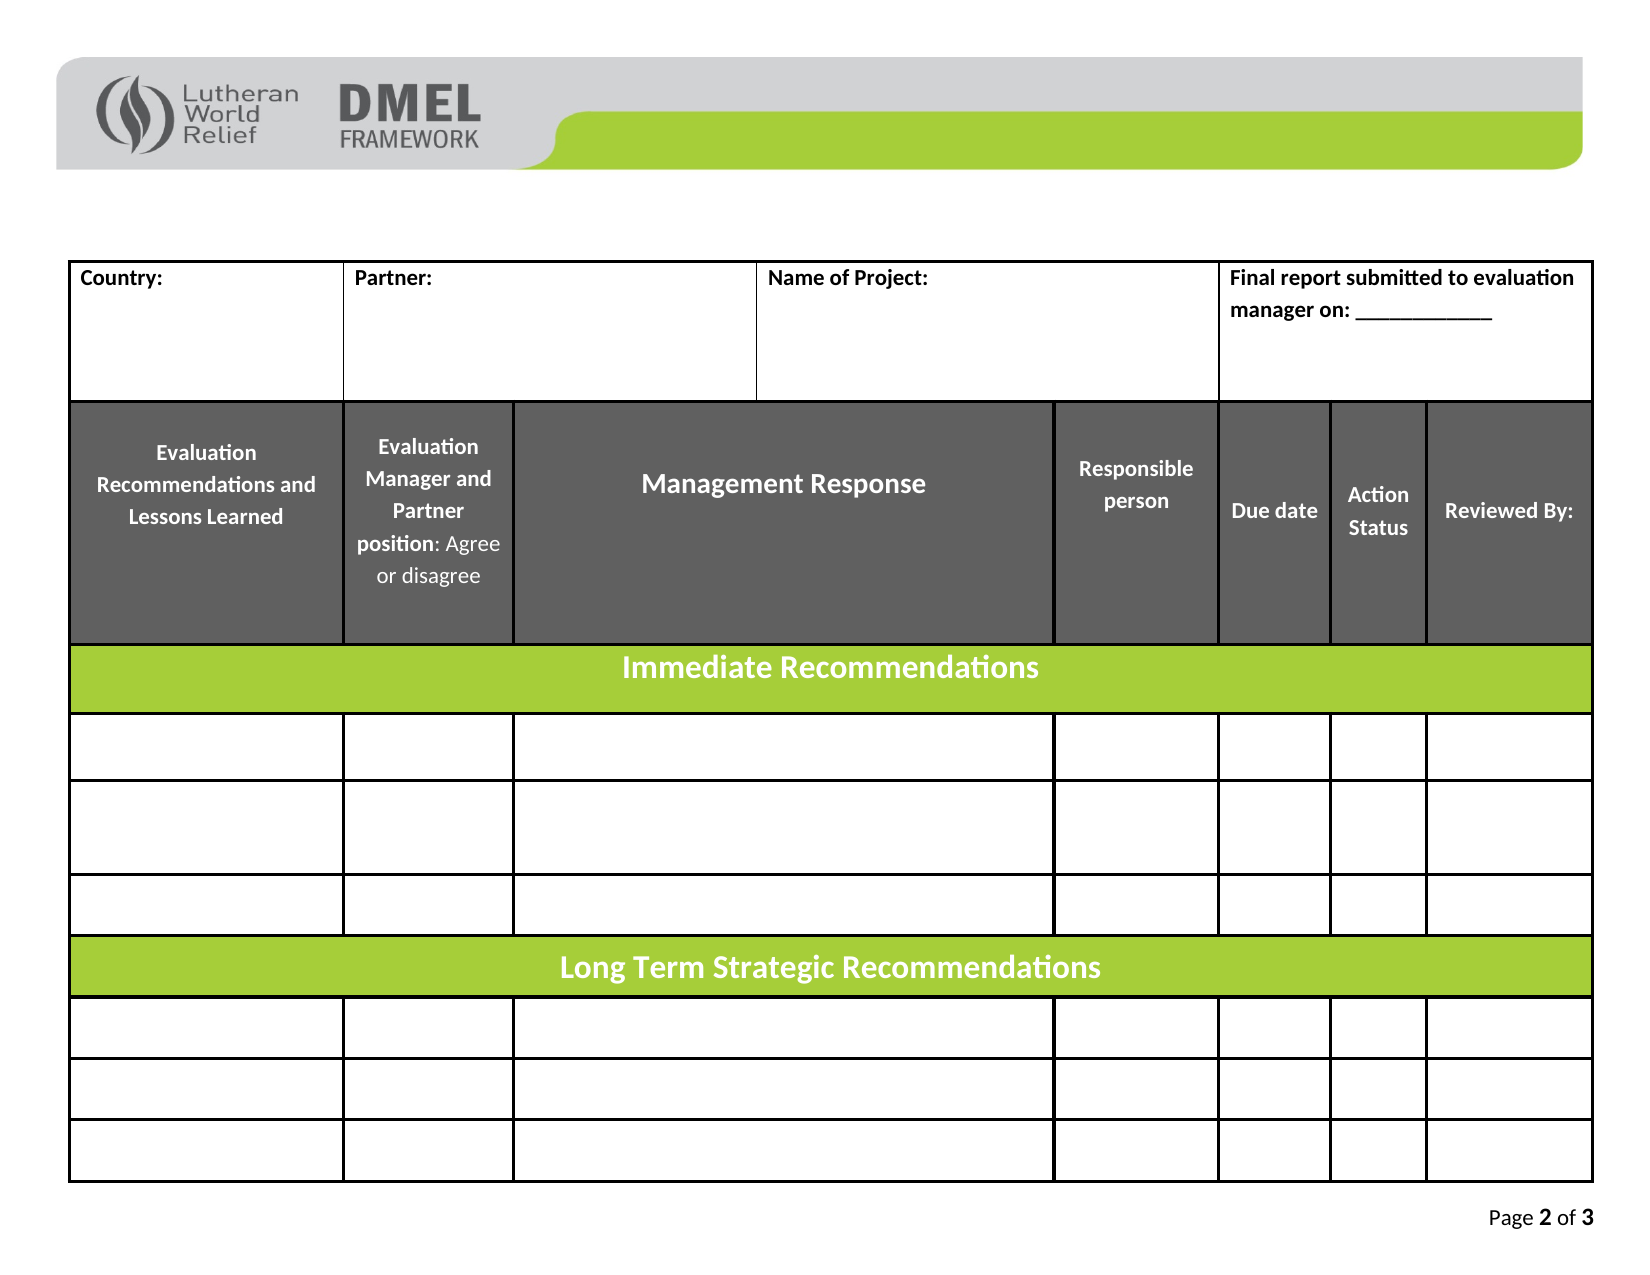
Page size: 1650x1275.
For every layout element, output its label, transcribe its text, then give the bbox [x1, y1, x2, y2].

table_cell Reviewed By: [1428, 403, 1591, 643]
table_cell [515, 782, 1052, 873]
table_header Country: [71, 263, 343, 399]
table_cell Evaluation Recommendations and Lessons Learned [71, 403, 342, 643]
table_cell Evaluation Manager and Partner position: Agree or disagree [345, 403, 512, 643]
table_cell [1428, 1060, 1591, 1118]
table_cell Management Response [515, 403, 1052, 643]
table_cell [71, 782, 342, 873]
table_cell [71, 1121, 342, 1179]
table_cell [1220, 1060, 1329, 1118]
table_cell [1220, 1121, 1329, 1179]
table_cell Long Term Strategic Recommendations [71, 937, 1591, 995]
table_cell [1428, 782, 1591, 873]
table_cell [71, 876, 342, 934]
table_cell [1332, 999, 1425, 1057]
table_cell [1056, 715, 1217, 779]
table_cell [345, 1121, 512, 1179]
table_cell [515, 715, 1052, 779]
table_cell [1428, 876, 1591, 934]
table_cell [1428, 1121, 1591, 1179]
table_cell [1056, 1060, 1217, 1118]
table_header Name of Project: [757, 263, 1218, 399]
table_cell Action Status [1332, 403, 1425, 643]
table_cell [1220, 782, 1329, 873]
table_cell [1056, 876, 1217, 934]
table_cell [345, 876, 512, 934]
table_cell [71, 715, 342, 779]
table_cell Due date [1220, 403, 1329, 643]
table_cell [71, 999, 342, 1057]
table_cell [515, 999, 1052, 1057]
table_cell [515, 1060, 1052, 1118]
table_cell [1332, 715, 1425, 779]
table_cell [1332, 1060, 1425, 1118]
table_cell [515, 876, 1052, 934]
table_cell [1428, 999, 1591, 1057]
table_cell [1056, 1121, 1217, 1179]
table_cell [1056, 782, 1217, 873]
table_cell [345, 999, 512, 1057]
table_cell [71, 1060, 342, 1118]
table_cell [1428, 715, 1591, 779]
table_cell [345, 1060, 512, 1118]
table_cell [345, 782, 512, 873]
table_cell [1220, 715, 1329, 779]
table_header Partner: [344, 263, 756, 399]
table_header Final report submitted to evaluation manager on: ____________ [1220, 263, 1591, 399]
table_cell [1332, 1121, 1425, 1179]
table_cell [515, 1121, 1052, 1179]
table_cell Immediate Recommendations [71, 646, 1591, 712]
table_cell [1332, 876, 1425, 934]
table_cell [1220, 999, 1329, 1057]
picture [56, 57, 1583, 207]
table_cell [1332, 782, 1425, 873]
table_cell [1220, 876, 1329, 934]
table_cell [1056, 999, 1217, 1057]
table_cell [345, 715, 512, 779]
table_cell Responsible person [1056, 403, 1217, 643]
